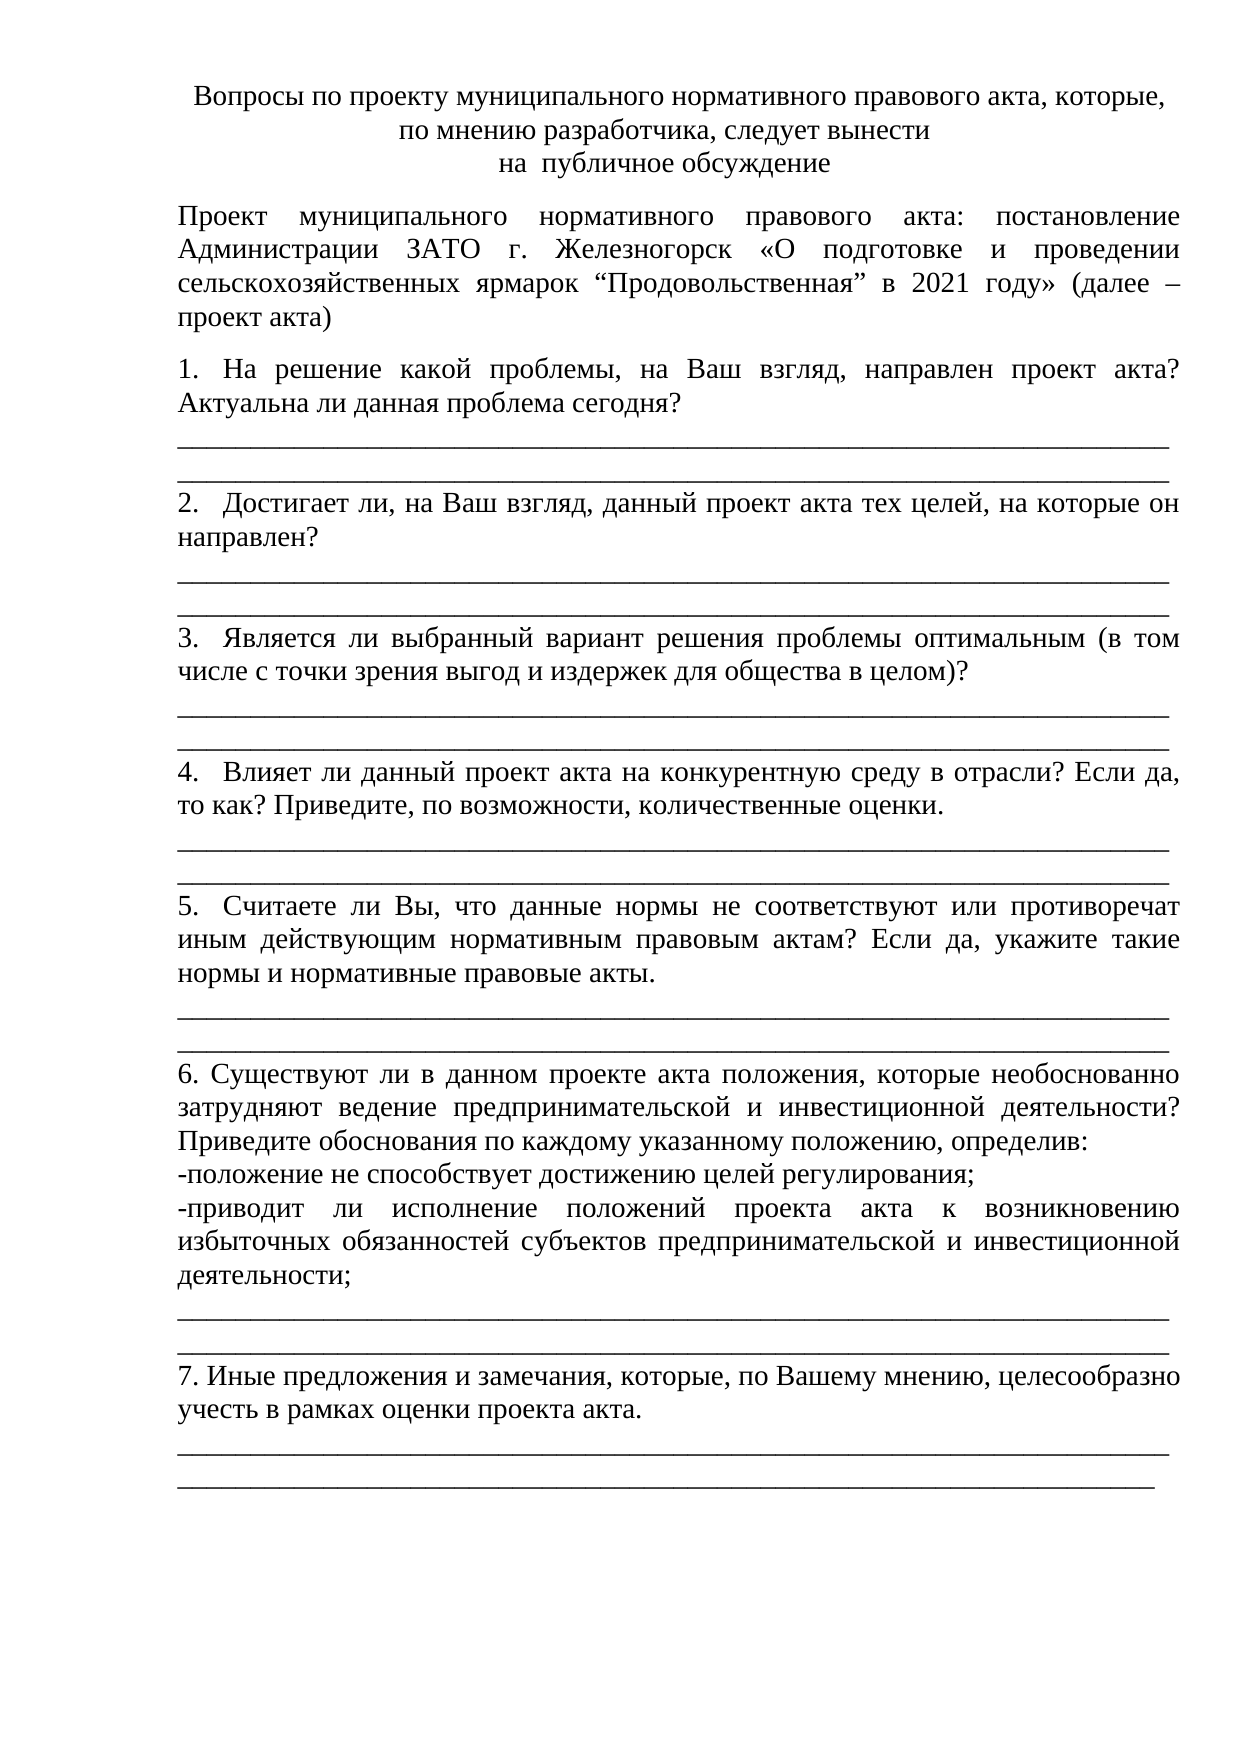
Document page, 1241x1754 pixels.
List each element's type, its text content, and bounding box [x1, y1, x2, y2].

list Является ли выбранный вариант решения проблемы оптимальным (в том числе с точки зрения выгод и издержек для общества в целом)? [177, 620, 1181, 687]
list _______________________________________________________________________________________________________________________________________ [177, 1425, 1181, 1492]
list -приводит ли исполнение положений проекта акта к возникновению избыточных обязанностей субъектов предпринимательской и инвестиционной деятельности; [177, 1190, 1181, 1291]
list ________________________________________________________________________________________________________________________________________ [177, 821, 1181, 888]
text Проект муниципального нормативного правового акта: постановление Администрации ЗАТО г. Железногорск «О подготовке и проведении сельскохозяйственных ярмарок “Продовольственная” в 2021 году» (далее – проект акта) [177, 198, 1181, 332]
list ________________________________________________________________________________________________________________________________________ [177, 418, 1181, 486]
list на публичное обсуждение [148, 145, 1181, 179]
list ________________________________________________________________________________________________________________________________________6. Существуют ли в данном проекте акта положения, которые необоснованно затрудняют ведение предпринимательской и инвестиционной деятельности? Приведите обоснования по каждому указанному положению, определив: [177, 989, 1181, 1156]
list Достигает ли, на Ваш взгляд, данный проект акта тех целей, на которые он направлен? [177, 486, 1181, 553]
list Влияет ли данный проект акта на конкурентную среду в отрасли? Если да, то как? Приведите, по возможности, количественные оценки. [177, 754, 1181, 821]
list Считаете ли Вы, что данные нормы не соответствуют или противоречат иным действующим нормативным правовым актам? Если да, укажите такие нормы и нормативные правовые акты. [177, 888, 1181, 989]
list Вопросы по проекту муниципального нормативного правового акта, которые, по мнению разработчика, следует вынести [148, 78, 1181, 145]
list ________________________________________________________________________________________________________________________________________ [177, 687, 1181, 754]
list ________________________________________________________________________________________________________________________________________7. Иные предложения и замечания, которые, по Вашему мнению, целесообразно учесть в рамках оценки проекта акта. [177, 1291, 1181, 1425]
list ________________________________________________________________________________________________________________________________________ [177, 553, 1181, 620]
list На решение какой проблемы, на Ваш взгляд, направлен проект акта? Актуальна ли данная проблема сегодня? [177, 351, 1181, 418]
text -положение не способствует достижению целей регулирования; [177, 1156, 1181, 1190]
